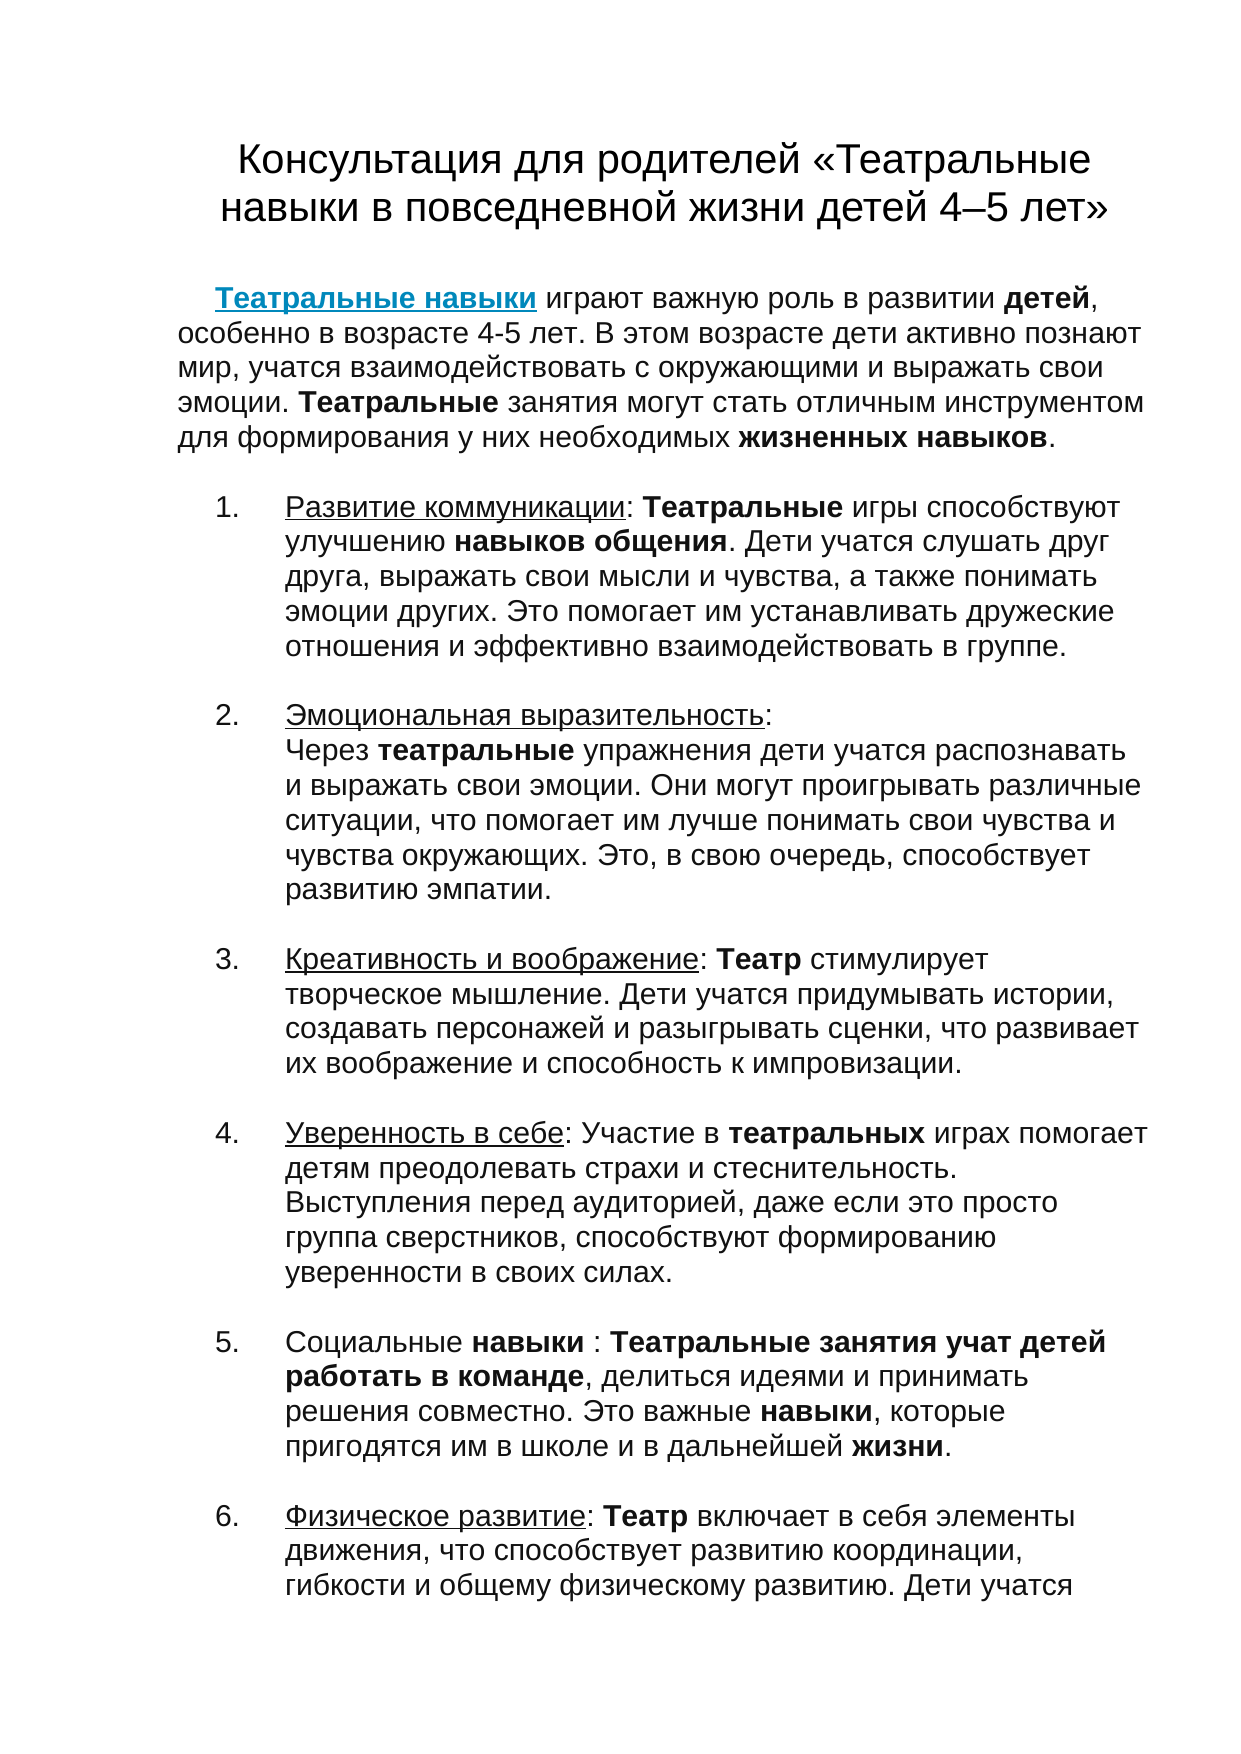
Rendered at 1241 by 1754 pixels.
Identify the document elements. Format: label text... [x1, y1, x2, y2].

list Уверенность в себе: Участие в театральных играх помогает детям преодолевать страхи и стеснительность. Выступления перед аудиторией, даже если это просто группа сверстников, способствуют формированию уверенности в своих силах. [215, 1115, 1152, 1289]
list Развитие коммуникации: Театральные игры способствуют улучшению навыков общения. Дети учатся слушать друг друга, выражать свои мысли и чувства, а также понимать эмоции других. Это помогает им устанавливать дружеские отношения и эффективно взаимодействовать в группе. [215, 489, 1152, 663]
list Эмоциональная выразительность: Через театральные упражнения дети учатся распознавать и выражать свои эмоции. Они могут проигрывать различные ситуации, что помогает им лучше понимать свои чувства и чувства окружающих. Это, в свою очередь, способствует развитию эмпатии. [215, 697, 1152, 906]
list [215, 1498, 1152, 1602]
list Креативность и воображение: Театр стимулирует творческое мышление. Дети учатся придумывать истории, создавать персонажей и разыгрывать сценки, что развивает их воображение и способность к импровизации. [215, 941, 1152, 1080]
list Социальные навыки : Театральные занятия учат детей работать в команде, делиться идеями и принимать решения совместно. Это важные навыки, которые пригодятся им в школе и в дальнейшей жизни. [215, 1324, 1152, 1463]
text Консультация для родителей «Театральные навыки в повседневной жизни детей 4–5 лет» [177, 134, 1152, 230]
text Театральные навыки играют важную роль в развитии детей, особенно в возрасте 4-5 лет. В этом возрасте дети активно познают мир, учатся взаимодействовать с окружающими и выражать свои эмоции. Театральные занятия могут стать отличным инструментом для формирования у них необходимых жизненных навыков. [177, 280, 1152, 454]
